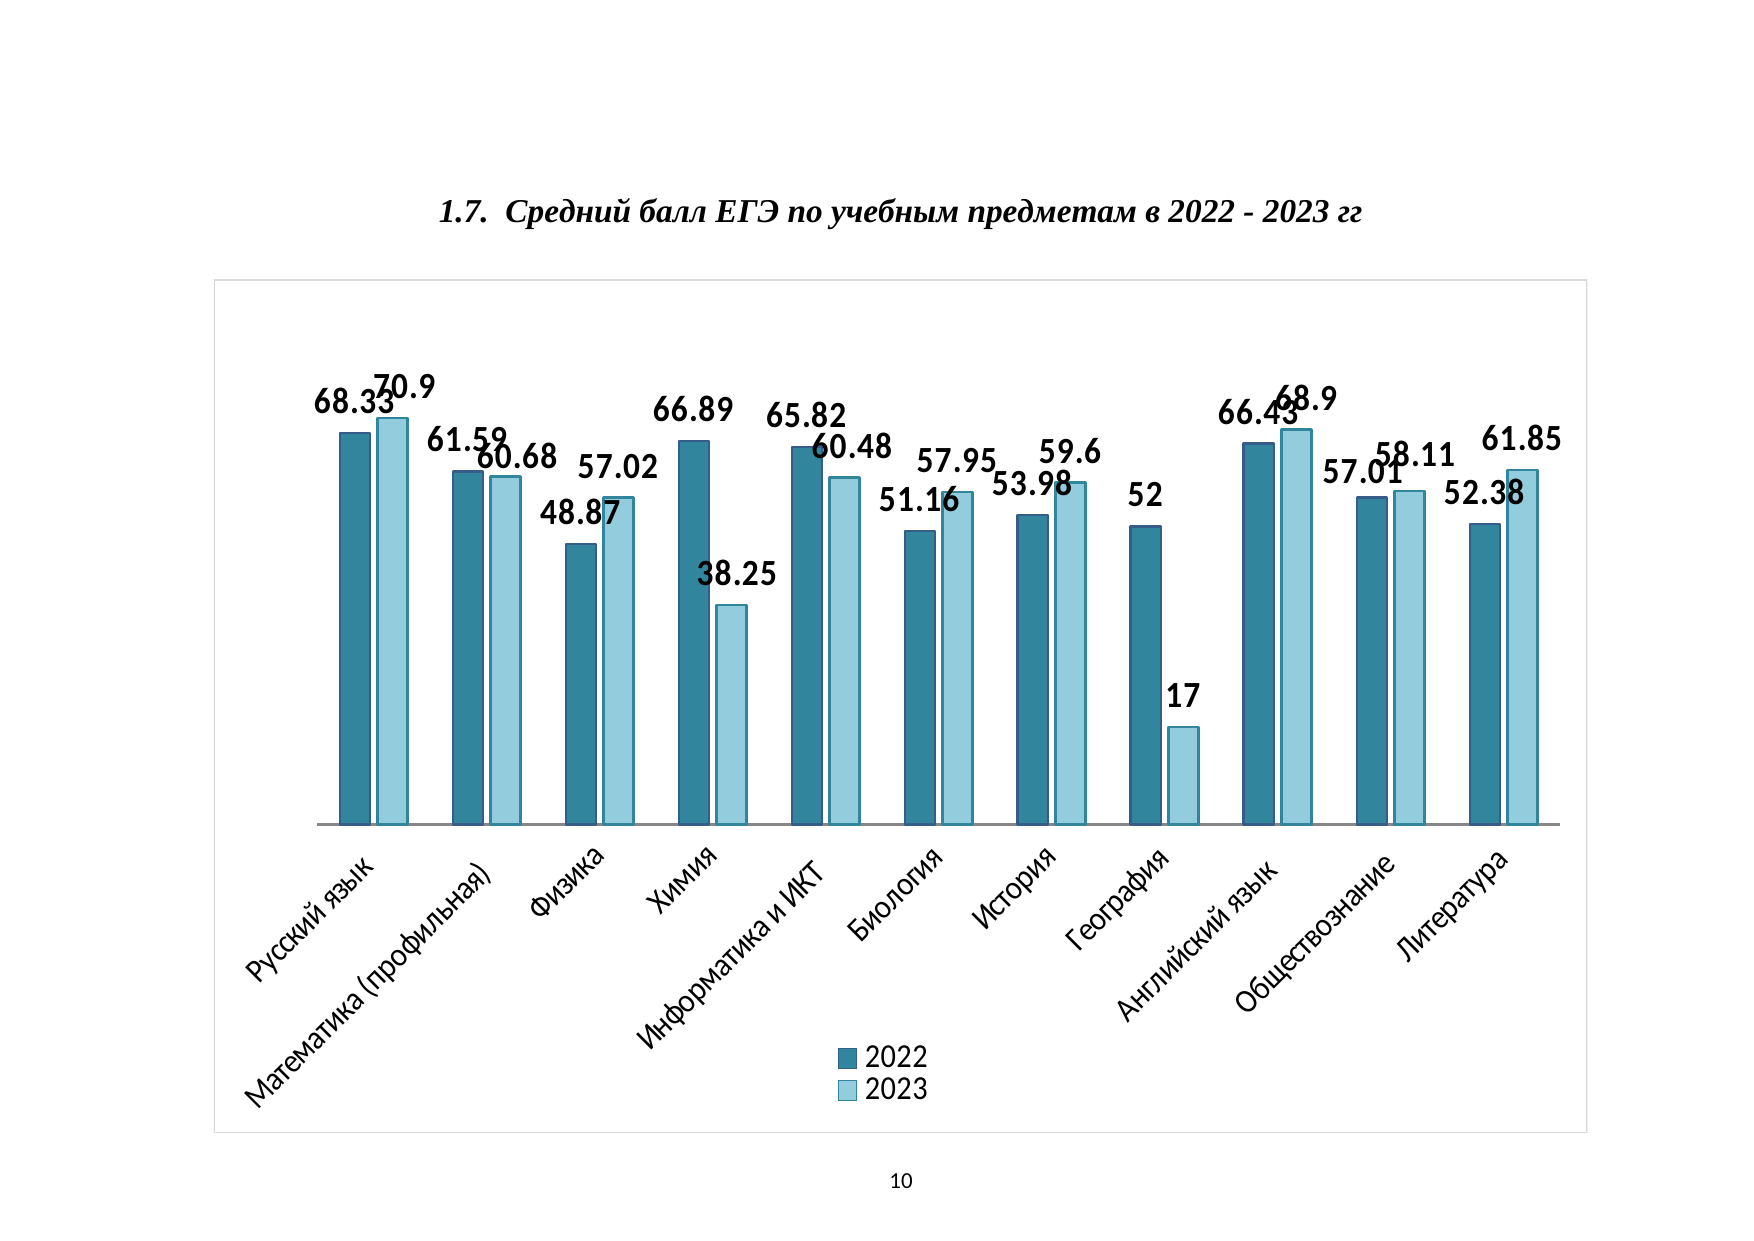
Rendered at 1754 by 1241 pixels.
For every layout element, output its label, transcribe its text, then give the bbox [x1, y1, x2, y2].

text 1.7. Средний балл ЕГЭ по учебным предметам в 2022 - 2023 гг [118, 192, 1683, 230]
